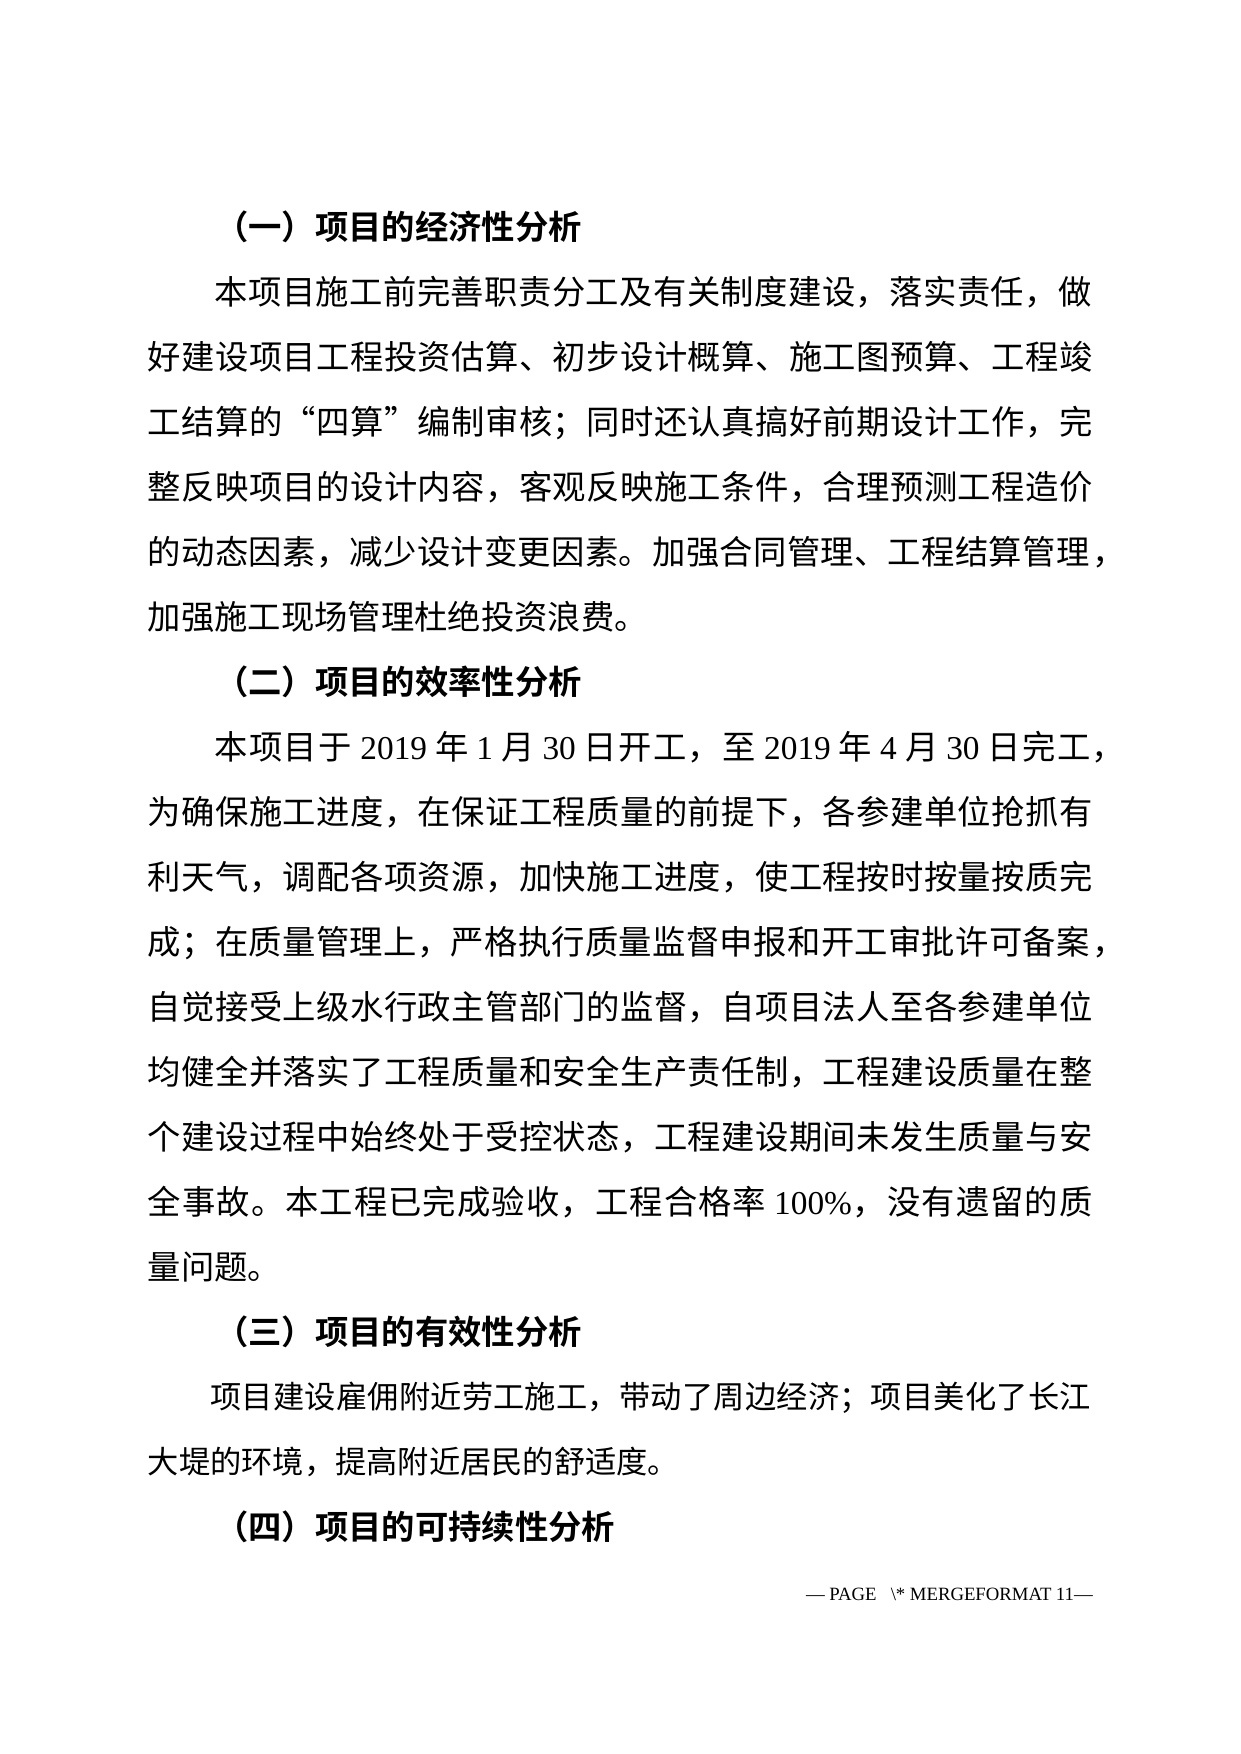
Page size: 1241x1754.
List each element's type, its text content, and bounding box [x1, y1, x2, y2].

subtitle 本项目施工前完善职责分工及有关制度建设，落实责任，做好建设项目工程投资估算、初步设计概算、施工图预算、工程竣工结算的“四算”编制审核；同时还认真搞好前期设计工作，完整反映项目的设计内容，客观反映施工条件，合理预测工程造价的动态因素，减少设计变更因素。加强合同管理、工程结算管理，加强施工现场管理杜绝投资浪费。 [148, 257, 1092, 647]
subtitle 项目的有效性分析 [148, 1297, 1092, 1362]
subtitle （一）项目的经济性分析 [148, 192, 1092, 257]
text 项目建设雇佣附近劳工施工，带动了周边经济；项目美化了长江大堤的环境，提高附近居民的舒适度。 [148, 1362, 1092, 1492]
subtitle （二）项目的效率性分析 [148, 647, 1092, 712]
subtitle （四）项目的可持续性分析 [148, 1492, 1092, 1557]
subtitle 本项目于2019年1月30日开工，至2019年4月30日完工，为确保施工进度，在保证工程质量的前提下，各参建单位抢抓有利天气，调配各项资源，加快施工进度，使工程按时按量按质完成；在质量管理上，严格执行质量监督申报和开工审批许可备案，自觉接受上级水行政主管部门的监督，自项目法人至各参建单位均健全并落实了工程质量和安全生产责任制，工程建设质量在整个建设过程中始终处于受控状态，工程建设期间未发生质量与安全事故。本工程已完成验收，工程合格率100%，没有遗留的质量问题。 [148, 712, 1092, 1297]
